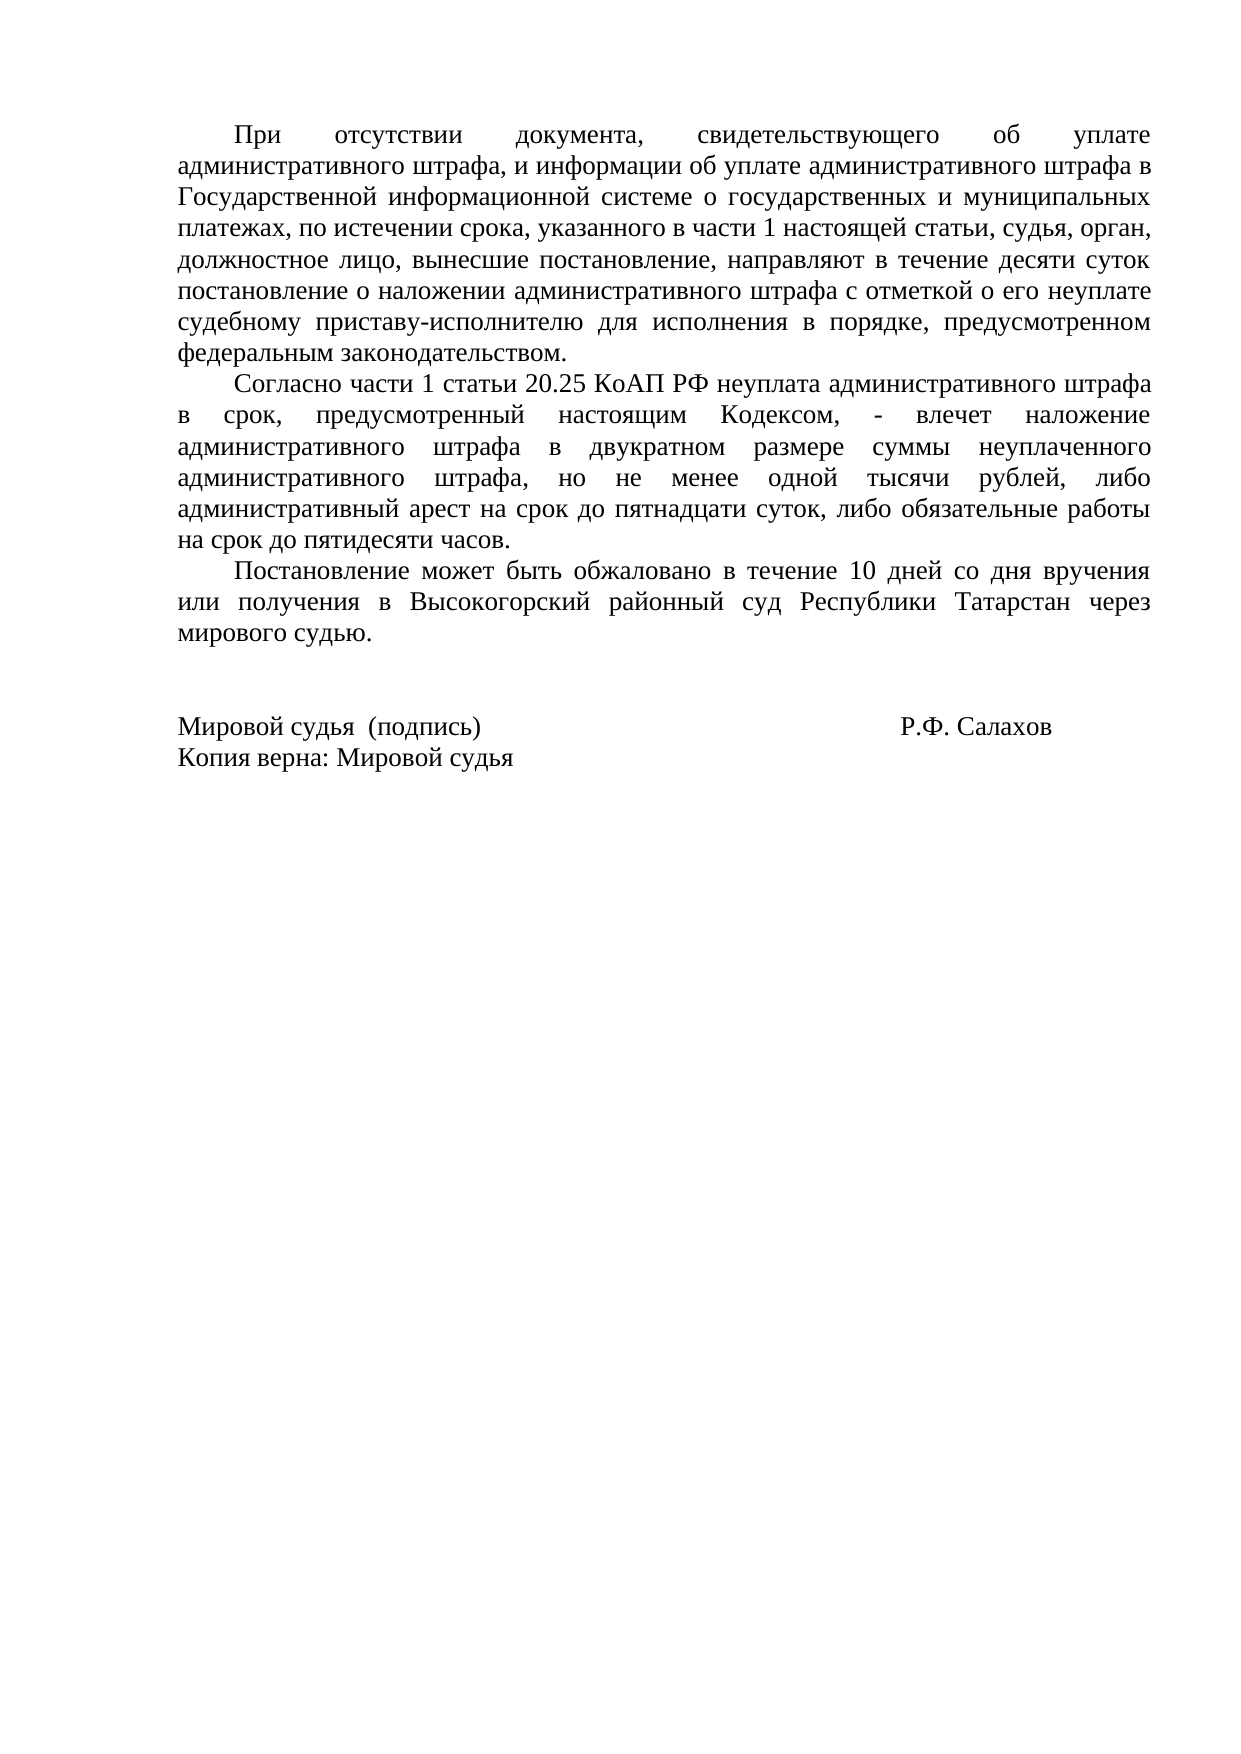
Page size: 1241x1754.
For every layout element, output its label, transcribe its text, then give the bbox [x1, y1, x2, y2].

text Согласно части 1 статьи 20.25 КоАП РФ неуплата административного штрафа в срок, предусмотренный настоящим Кодексом, - влечет наложение административного штрафа в двукратном размере суммы неуплаченного административного штрафа, но не менее одной тысячи рублей, либо административный арест на срок до пятнадцати суток, либо обязательные работы на срок до пятидесяти часов. [177, 367, 1152, 554]
text При отсутствии документа, свидетельствующего об уплате административного штрафа, и информации об уплате административного штрафа в Государственной информационной системе о государственных и муниципальных платежах, по истечении срока, указанного в части 1 настоящей статьи, судья, орган, должностное лицо, вынесшие постановление, направляют в течение десяти суток постановление о наложении административного штрафа с отметкой о его неуплате судебному приставу-исполнителю для исполнения в порядке, предусмотренном федеральным законодательством. [177, 118, 1152, 367]
text Мировой судья (подпись) Р.Ф. Салахов [177, 710, 1152, 741]
text Копия верна: Мировой судья [177, 741, 1152, 772]
text Постановление может быть обжаловано в течение 10 дней со дня вручения или получения в Высокогорский районный суд Республики Татарстан через мирового судью. [177, 554, 1152, 648]
